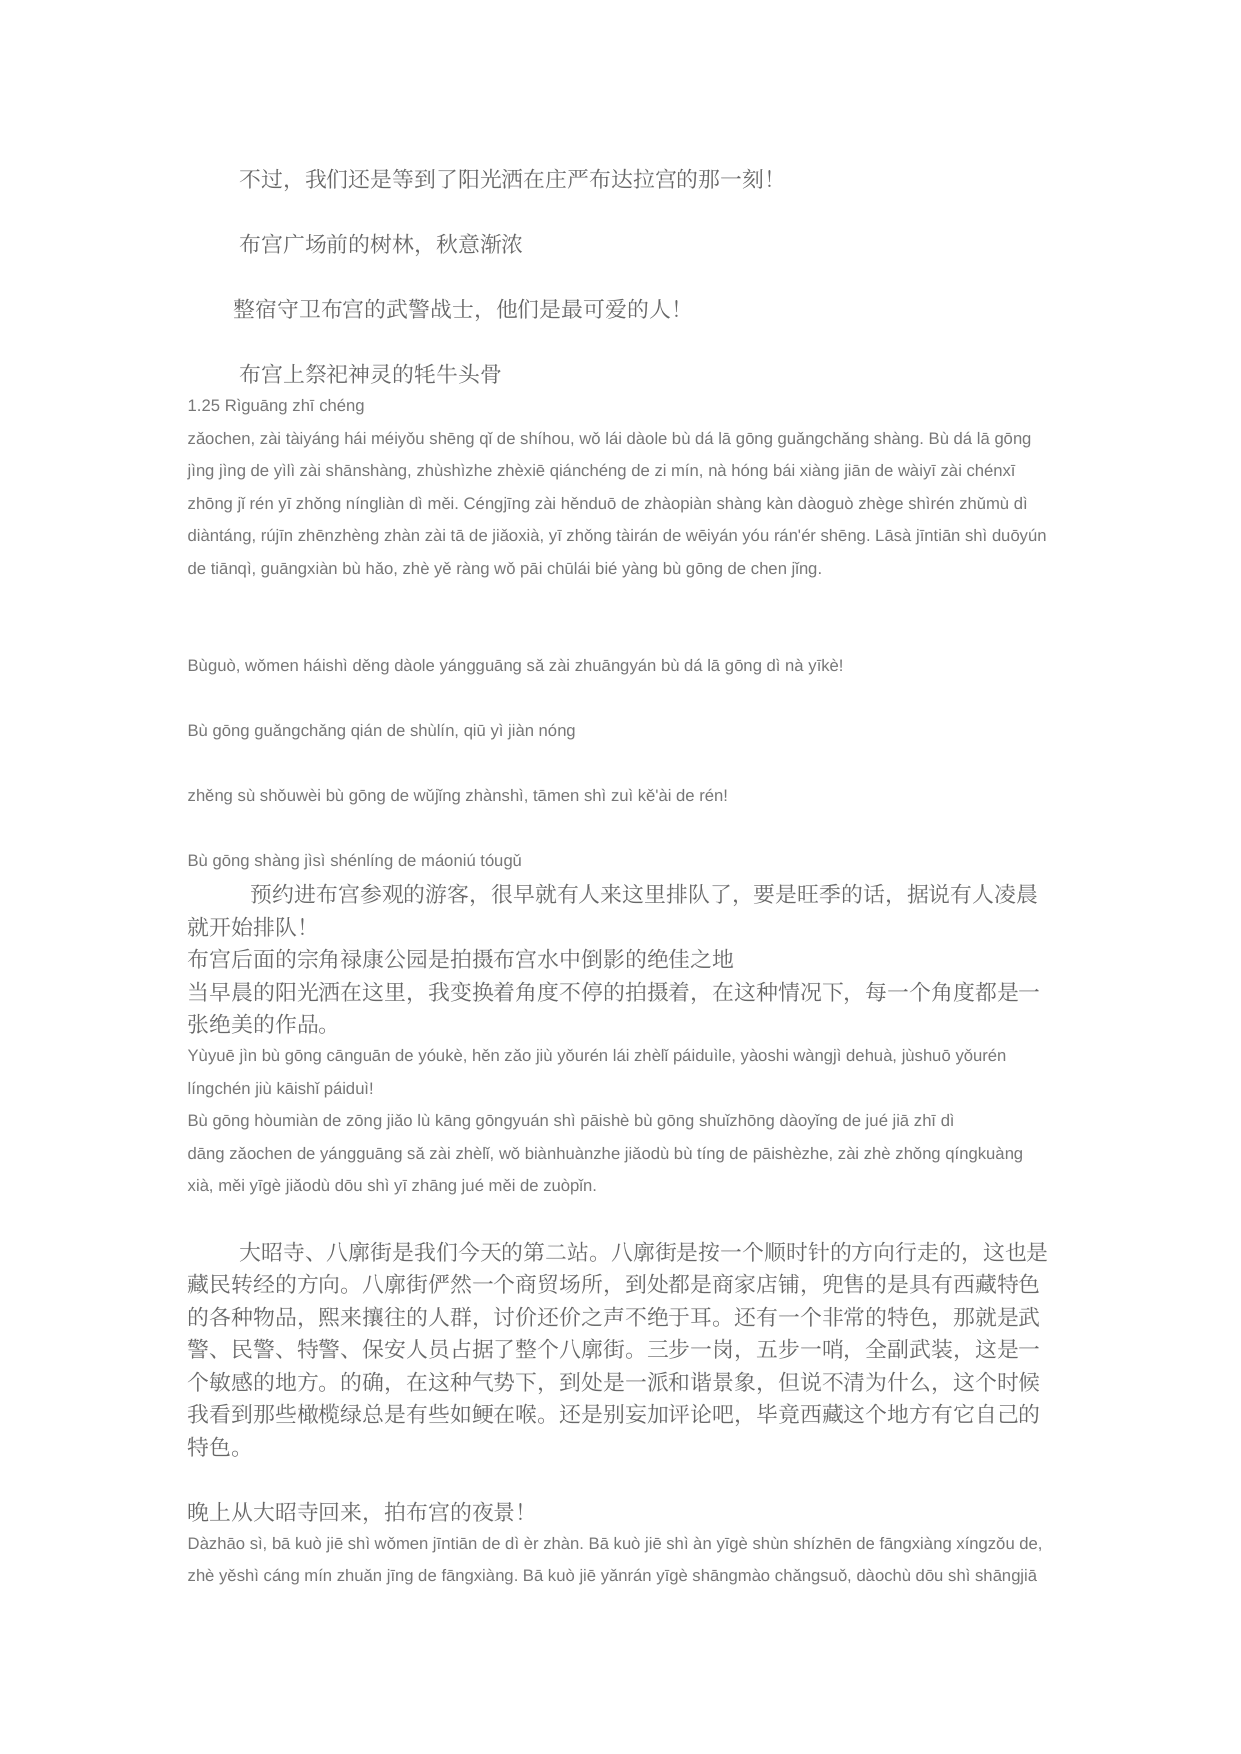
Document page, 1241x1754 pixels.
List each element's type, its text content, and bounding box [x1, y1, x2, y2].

text 1.25 Rìguāng zhī chéng zǎochen, zài tàiyáng hái méiyǒu shēng qǐ de shíhou, wǒ lái dàole bù dá lā gōng guǎngchǎng shàng. Bù dá lā gōng jìng jìng de yìlì zài shānshàng, zhùshìzhe zhèxiē qiánchéng de zi mín, nà hóng bái xiàng jiān de wàiyī zài chénxī zhōng jǐ rén yī zhǒng níngliàn dì měi. Céngjīng zài hěnduō de zhàopiàn shàng kàn dàoguò zhège shìrén zhǔmù dì diàntáng, rújīn zhēnzhèng zhàn zài tā de jiǎoxià, yī zhǒng tàirán de wēiyán yóu rán'ér shēng. Lāsà jīntiān shì duōyún de tiānqì, guāngxiàn bù hǎo, zhè yě ràng wǒ pāi chūlái bié yàng bù gōng de chen jǐng. Bùguò, wǒmen háishì děng dàole yángguāng sǎ zài zhuāngyán bù dá lā gōng dì nà yīkè! Bù gōng guǎngchǎng qián de shùlín, qiū yì jiàn nóng zhěng sù shǒuwèi bù gōng de wǔjǐng zhànshì, tāmen shì zuì kě'ài de rén! Bù gōng shàng jìsì shénlíng de máoniú tóugǔ [187, 389, 1053, 877]
text 大昭寺、八廓街是我们今天的第二站。八廓街是按一个顺时针的方向行走的，这也是藏民转经的方向。八廓街俨然一个商贸场所，到处都是商家店铺，兜售的是具有西藏特色的各种物品，熙来攘往的人群，讨价还价之声不绝于耳。还有一个非常的特色，那就是武警、民警、特警、保安人员占据了整个八廓街。三步一岗，五步一哨，全副武装，这是一个敏感的地方。的确，在这种气势下，到处是一派和谐景象，但说不清为什么，这个时候我看到那些橄榄绿总是有些如鲠在喉。还是别妄加评论吧，毕竟西藏这个地方有它自己的特色。 [187, 1234, 1053, 1462]
text 当早晨的阳光洒在这里，我变换着角度不停的拍摄着，在这种情况下，每一个角度都是一张绝美的作品。 [187, 974, 1053, 1039]
text 整宿守卫布宫的武警战士，他们是最可爱的人！ [187, 292, 1053, 324]
text 布宫上祭祀神灵的牦牛头骨 [187, 357, 1053, 389]
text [187, 1527, 1053, 1592]
text 布宫后面的宗角禄康公园是拍摄布宫水中倒影的绝佳之地 [187, 942, 1053, 974]
text 布宫广场前的树林，秋意渐浓 [187, 227, 1053, 259]
text 晚上从大昭寺回来，拍布宫的夜景！ [187, 1494, 1053, 1527]
text 预约进布宫参观的游客，很早就有人来这里排队了，要是旺季的话，据说有人凌晨就开始排队！ [187, 877, 1053, 942]
text Yùyuē jìn bù gōng cānguān de yóukè, hěn zǎo jiù yǒurén lái zhèlǐ páiduìle, yàoshi wàngjì dehuà, jùshuō yǒurén língchén jiù kāishǐ páiduì! Bù gōng hòumiàn de zōng jiǎo lù kāng gōngyuán shì pāishè bù gōng shuǐzhōng dàoyǐng de jué jiā zhī dì dāng zǎochen de yángguāng sǎ zài zhèlǐ, wǒ biànhuànzhe jiǎodù bù tíng de pāishèzhe, zài zhè zhǒng qíngkuàng xià, měi yīgè jiǎodù dōu shì yī zhāng jué měi de zuòpǐn. [187, 1039, 1053, 1234]
text 不过，我们还是等到了阳光洒在庄严布达拉宫的那一刻！ [187, 162, 1053, 194]
